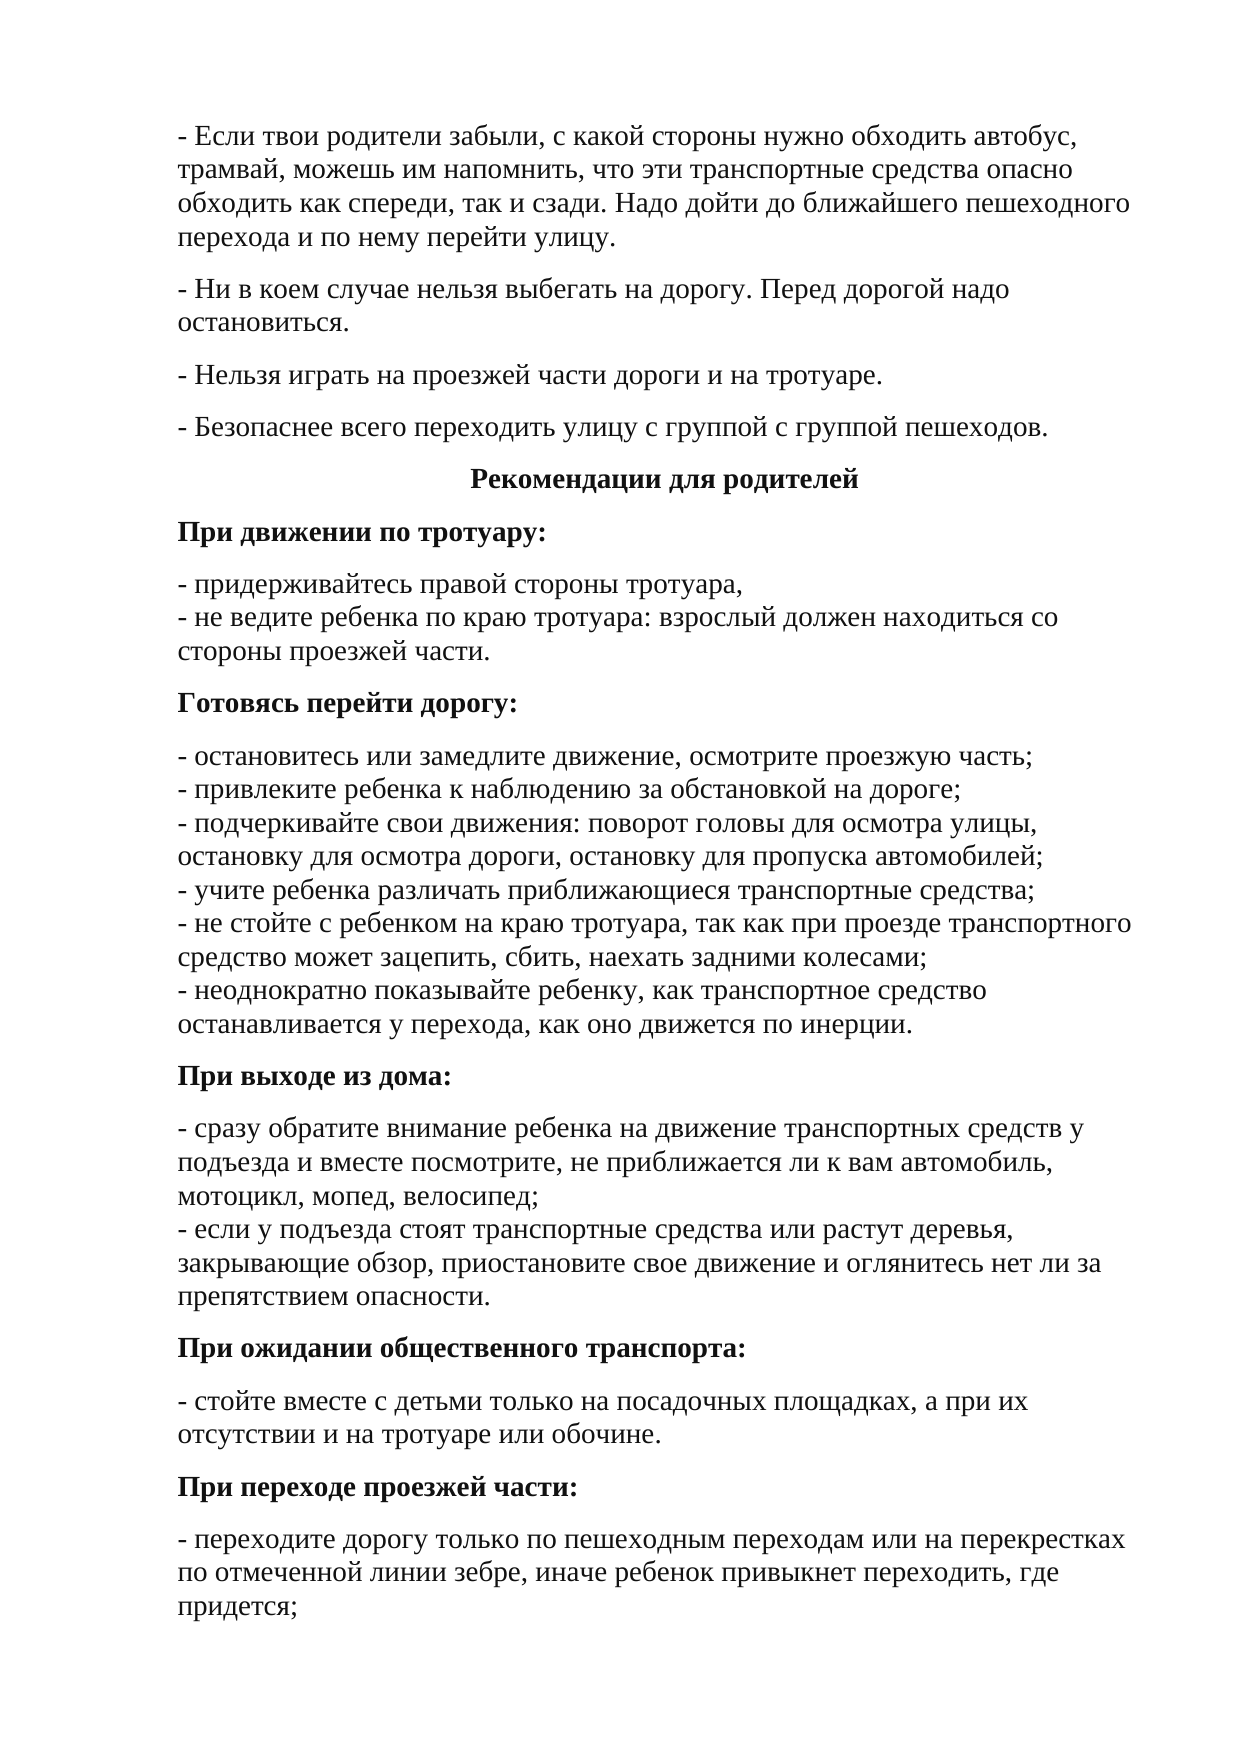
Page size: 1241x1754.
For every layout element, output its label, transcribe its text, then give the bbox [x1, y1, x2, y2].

text - сразу обратите внимание ребенка на движение транспортных средств у подъезда и вместе посмотрите, не приближается ли к вам автомобиль, мотоцикл, мопед, велосипед; - если у подъезда стоят транспортные средства или растут деревья, закрывающие обзор, приостановите свое движение и оглянитесь нет ли за препятствием опасности. [177, 1111, 1152, 1312]
text - Если твои родители забыли, с какой стороны нужно обходить автобус, трамвай, можешь им напомнить, что эти транспортные средства опасно обходить как спереди, так и сзади. Надо дойти до ближайшего пешеходного перехода и по нему перейти улицу. [177, 118, 1152, 252]
text Готовясь перейти дорогу: [177, 685, 1152, 719]
text - Нельзя играть на проезжей части дороги и на тротуаре. [177, 357, 1152, 390]
text - остановитесь или замедлите движение, осмотрите проезжую часть; - привлеките ребенка к наблюдению за обстановкой на дороге; - подчеркивайте свои движения: поворот головы для осмотра улицы, остановку для осмотра дороги, остановку для пропуска автомобилей; - учите ребенка различать приближающиеся транспортные средства; - не стойте с ребенком на краю тротуара, так как при проезде транспортного средство может зацепить, сбить, наехать задними колесами; - неоднократно показывайте ребенку, как транспортное средство останавливается у перехода, как оно движется по инерции. [177, 738, 1152, 1039]
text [177, 1521, 1152, 1622]
text - придерживайтесь правой стороны тротуара, - не ведите ребенка по краю тротуара: взрослый должен находиться со стороны проезжей части. [177, 566, 1152, 667]
text При ожидании общественного транспорта: [177, 1331, 1152, 1364]
text - Безопаснее всего переходить улицу с группой с группой пешеходов. [177, 409, 1152, 443]
text - Ни в коем случае нельзя выбегать на дорогу. Перед дорогой надо остановиться. [177, 271, 1152, 338]
text При движении по тротуару: [177, 514, 1152, 547]
text - стойте вместе с детьми только на посадочных площадках, а при их отсутствии и на тротуаре или обочине. [177, 1383, 1152, 1450]
text При выходе из дома: [177, 1058, 1152, 1092]
text При переходе проезжей части: [177, 1469, 1152, 1502]
text Рекомендации для родителей [177, 461, 1152, 495]
